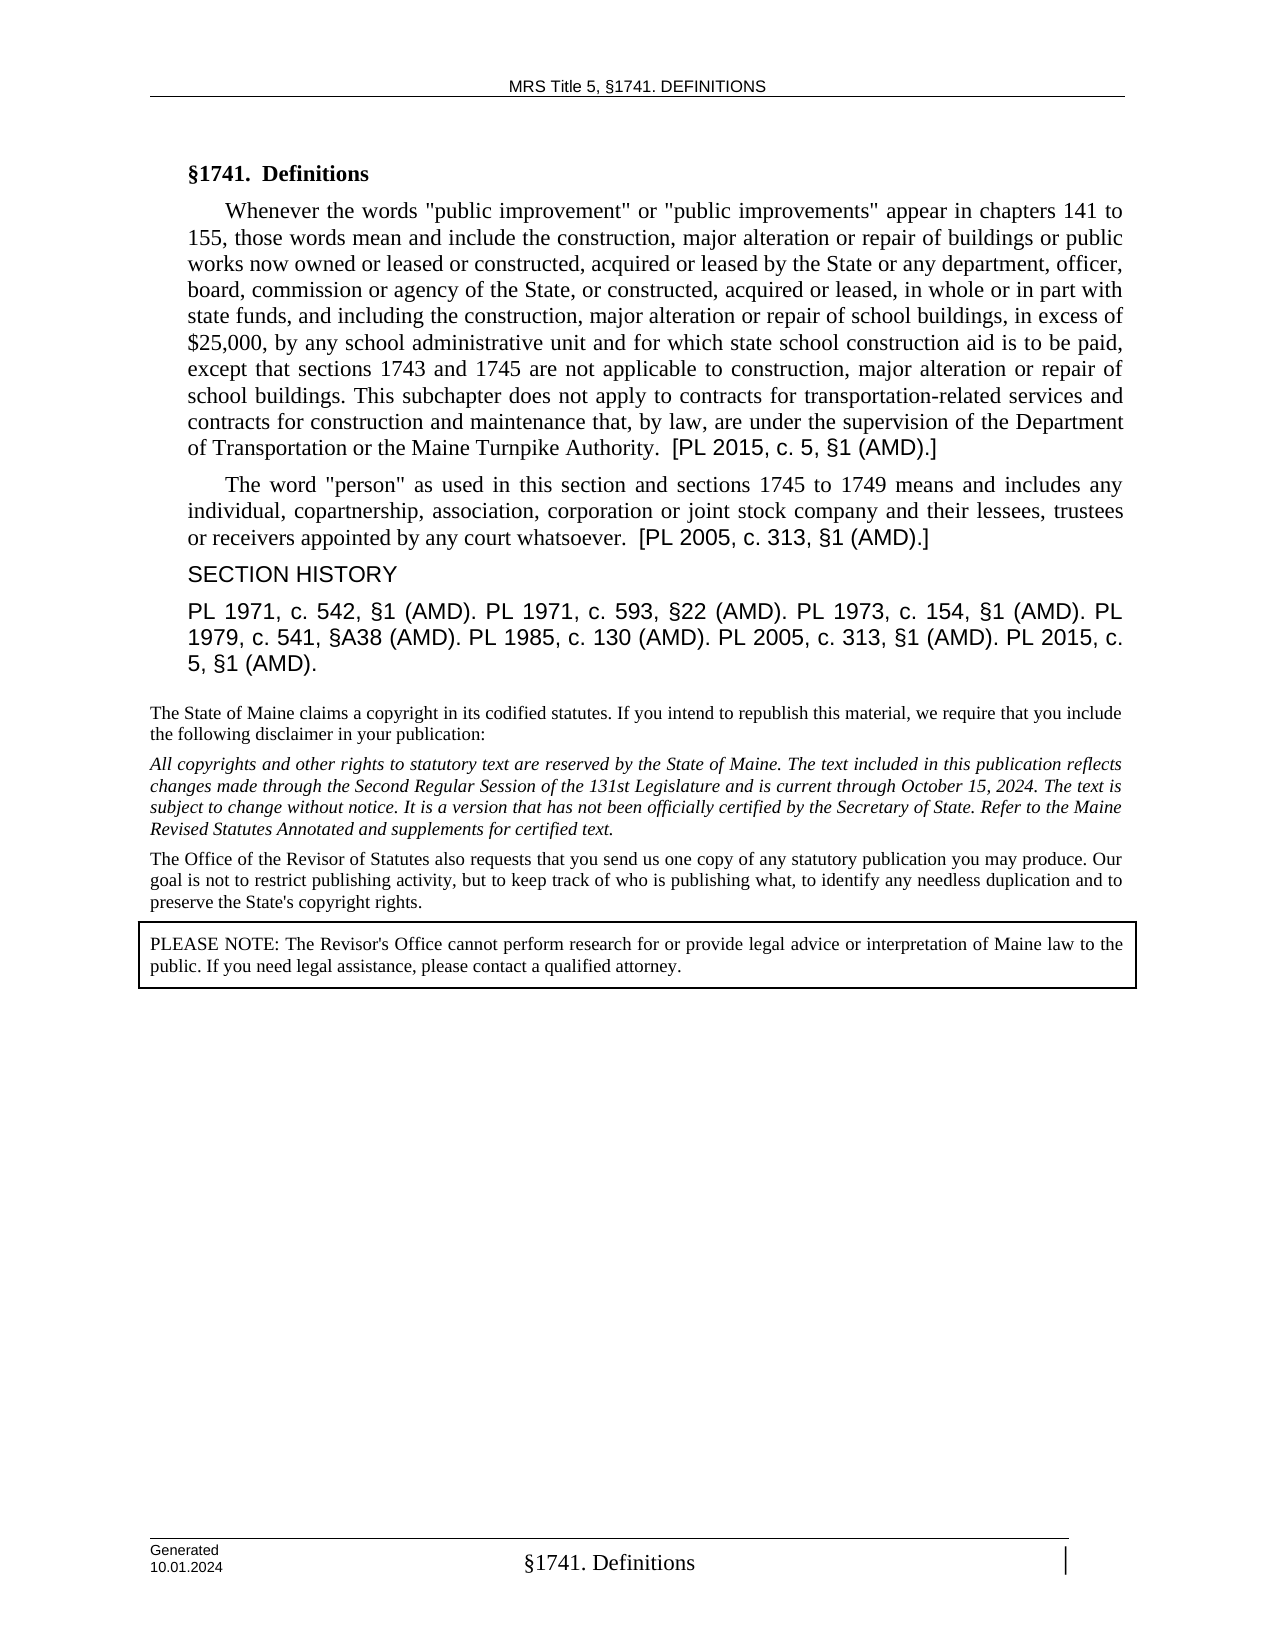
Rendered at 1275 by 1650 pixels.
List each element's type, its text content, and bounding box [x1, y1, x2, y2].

text PLEASE NOTE: The Revisor's Office cannot perform research for or provide legal advice or interpretation of Maine law to the public. If you need legal assistance, please contact a qualified attorney. [140, 923, 1135, 987]
text Whenever the words "public improvement" or "public improvements" appear in chapters 141 to 155, those words mean and include the construction, major alteration or repair of buildings or public works now owned or leased or constructed, acquired or leased by the State or any department, officer, board, commission or agency of the State, or constructed, acquired or leased, in whole or in part with state funds, and including the construction, major alteration or repair of school buildings, in excess of $25,000, by any school administrative unit and for which state school construction aid is to be paid, except that sections 1743 and 1745 are not applicable to construction, major alteration or repair of school buildings. This subchapter does not apply to contracts for transportation-related services and contracts for construction and maintenance that, by law, are under the supervision of the Department of Transportation or the Maine Turnpike Authority. [PL 2015, c. 5, §1 (AMD).] [187, 197, 1125, 461]
text The word "person" as used in this section and sections 1745 to 1749 means and includes any individual, copartnership, association, corporation or joint stock company and their lessees, trustees or receivers appointed by any court whatsoever. [PL 2005, c. 313, §1 (AMD).] [187, 471, 1125, 550]
text §1741. Definitions [187, 160, 1125, 187]
text SECTION HISTORY [187, 561, 1125, 587]
text PL 1971, c. 542, §1 (AMD). PL 1971, c. 593, §22 (AMD). PL 1973, c. 154, §1 (AMD). PL 1979, c. 541, §A38 (AMD). PL 1985, c. 130 (AMD). PL 2005, c. 313, §1 (AMD). PL 2015, c. 5, §1 (AMD). [187, 598, 1125, 677]
text The Office of the Revisor of Statutes also requests that you send us one copy of any statutory publication you may produce. Our goal is not to restrict publishing activity, but to keep track of who is publishing what, to identify any needless duplication and to preserve the State's copyright rights. [150, 848, 1125, 912]
text All copyrights and other rights to statutory text are reserved by the State of Maine. The text included in this publication reflects changes made through the Second Regular Session of the 131st Legislature and is current through October 15, 2024 . The text is subject to change without notice. It is a version that has not been officially certified by the Secretary of State. Refer to the Maine Revised Statutes Annotated and supplements for certified text. [150, 753, 1125, 839]
text The State of Maine claims a copyright in its codified statutes. If you intend to republish this material, we require that you include the following disclaimer in your publication: [150, 702, 1125, 745]
